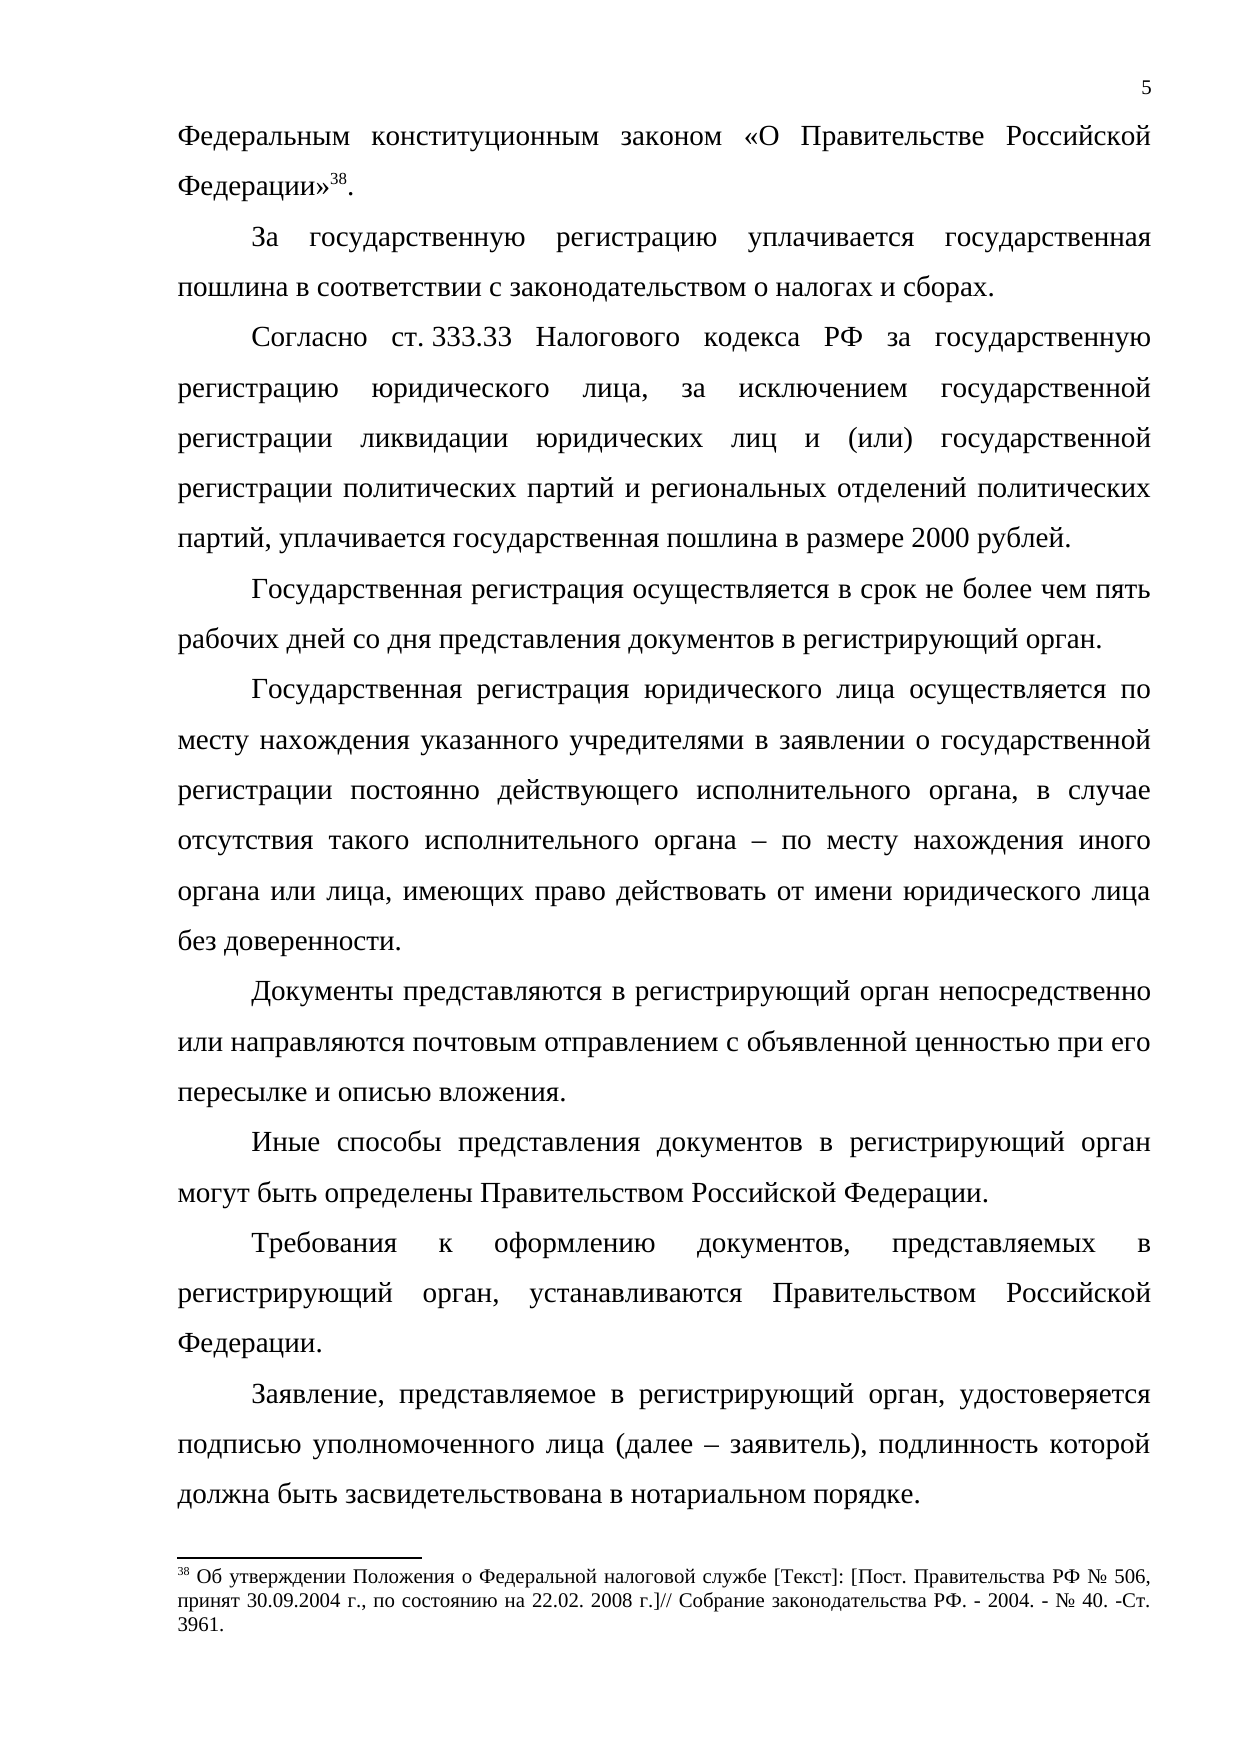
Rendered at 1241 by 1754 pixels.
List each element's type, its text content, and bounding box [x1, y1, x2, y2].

text Документы представляются в регистрирующий орган непосредственно или направляются почтовым отправлением с объявленной ценностью при его пересылке и описью вложения. [177, 973, 1152, 1108]
text Заявление, представляемое в регистрирующий орган, удостоверяется подписью уполномоченного лица (далее – заявитель), подлинность которой должна быть засвидетельствована в нотариальном порядке. [177, 1376, 1152, 1510]
text Государственная регистрация осуществляется в срок не более чем пять рабочих дней со дня представления документов в регистрирующий орган. [177, 571, 1152, 655]
text Государственная регистрация юридического лица осуществляется по месту нахождения указанного учредителями в заявлении о государственной регистрации постоянно действующего исполнительного органа, в случае отсутствия такого исполнительного органа – по месту нахождения иного органа или лица, имеющих право действовать от имени юридического лица без доверенности. [177, 672, 1152, 957]
text Иные способы представления документов в регистрирующий орган могут быть определены Правительством Российской Федерации. [177, 1124, 1152, 1208]
text Требования к оформлению документов, представляемых в регистрирующий орган, устанавливаются Правительством Российской Федерации. [177, 1225, 1152, 1359]
text Согласно ст. 333.33 Налогового кодекса РФ за государственную регистрацию юридического лица, за исключением государственной регистрации ликвидации юридических лиц и (или) государственной регистрации политических партий и региональных отделений политических партий, уплачивается государственная пошлина в размере 2000 рублей. [177, 319, 1152, 554]
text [177, 118, 1152, 202]
text За государственную регистрацию уплачивается государственная пошлина в соответствии с законодательством о налогах и сборах. [177, 219, 1152, 303]
